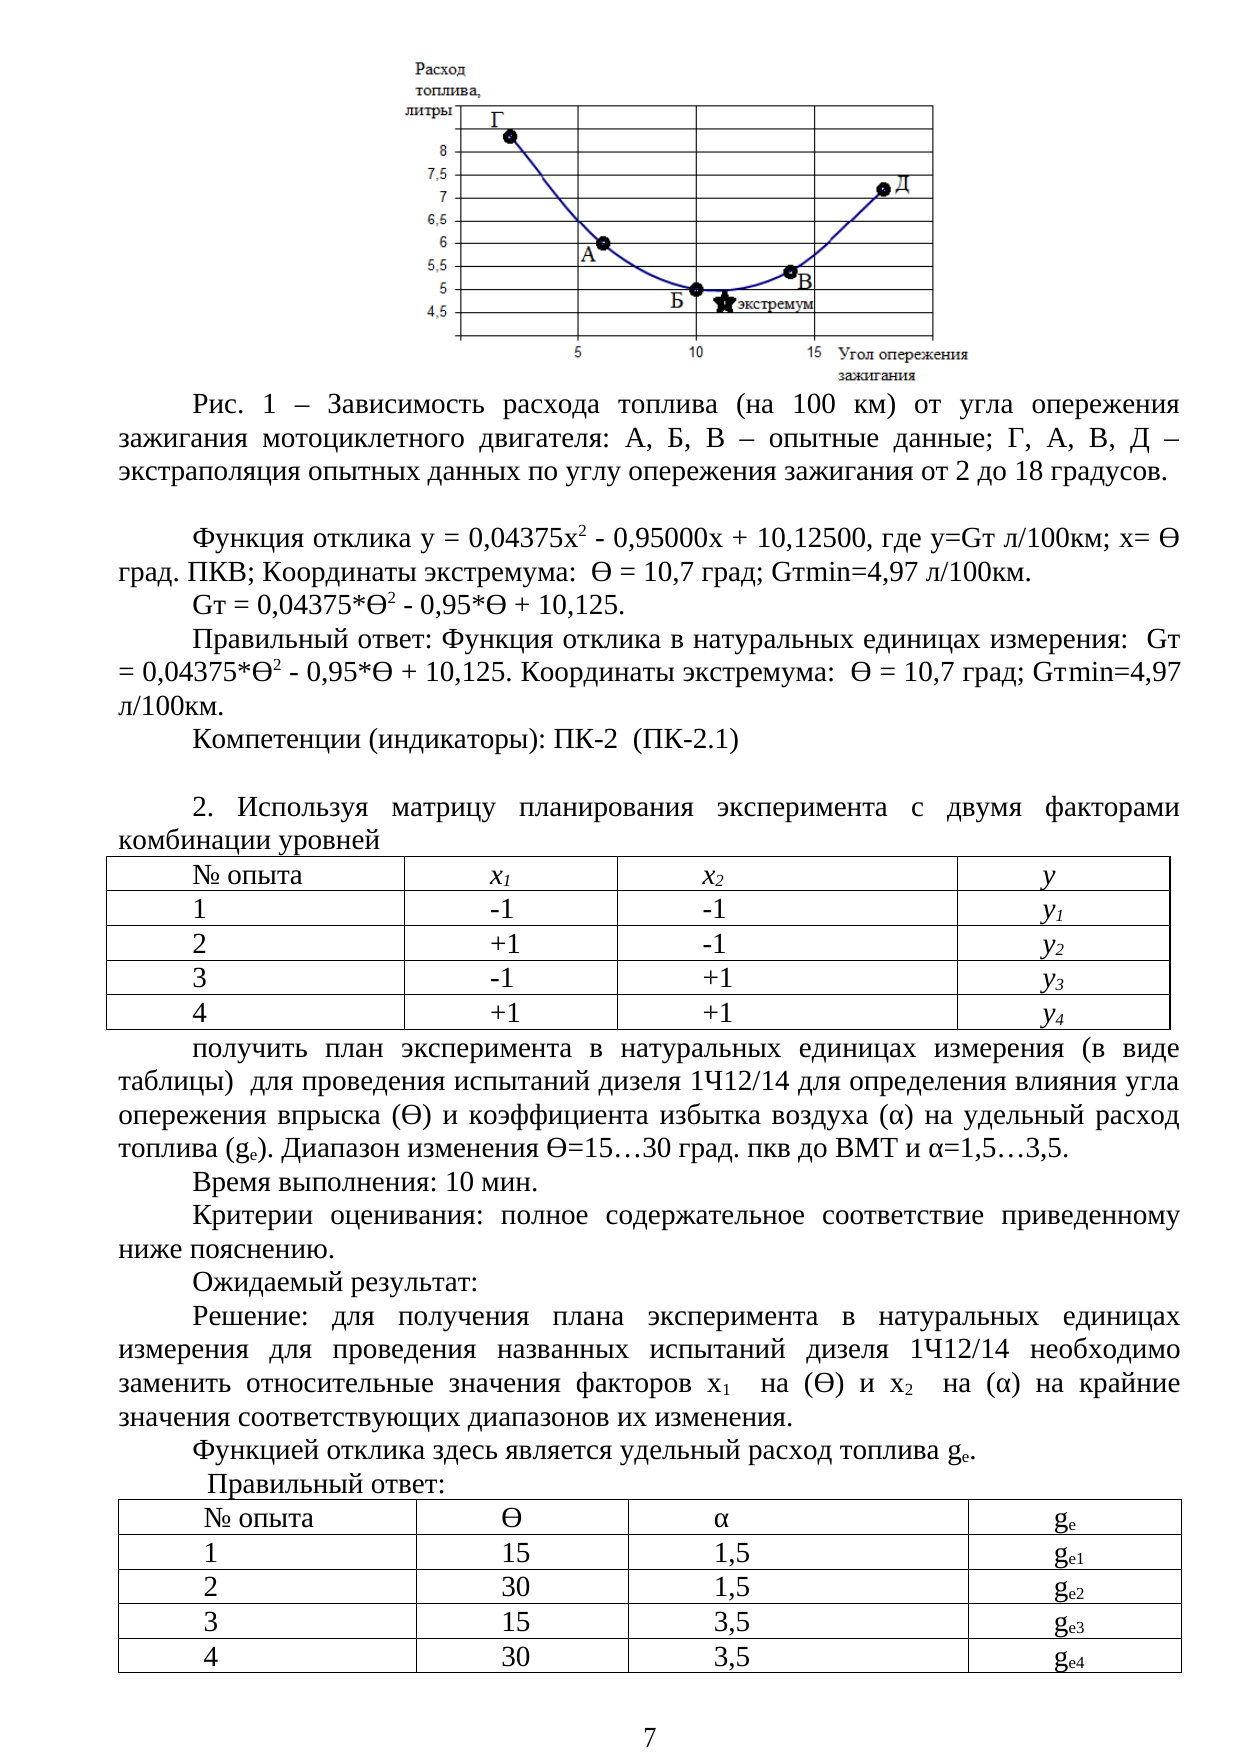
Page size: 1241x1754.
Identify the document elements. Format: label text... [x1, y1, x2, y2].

table_cell 1,5 [629, 1570, 968, 1603]
table_cell +1 [405, 926, 617, 959]
text Критерии оценивания: полное содержательное соответствие приведенному ниже пояснению. [118, 1197, 1181, 1264]
table_cell 2 [119, 1570, 416, 1603]
table_cell -1 [618, 926, 957, 959]
text Решение: для получения плана эксперимента в натуральных единицах измерения для проведения названных испытаний дизеля 1Ч12/14 необходимо заменить относительные значения факторов х1 на (ϴ) и х2 на (α) на крайние значения соответствующих диапазонов их изменения. [118, 1298, 1181, 1432]
text Рис. 1 – Зависимость расхода топлива (на ) от угла опережения зажигания мотоциклетного двигателя: А, Б, В – опытные данные; Г, А, В, Д – экстраполяция опытных данных по углу опережения зажигания от 2 до 18 градусов. [118, 386, 1181, 487]
table_cell 3 [107, 961, 404, 994]
table_cell y1 [958, 891, 1169, 925]
text Функцией отклика здесь является удельный расход топлива ge. [118, 1432, 1181, 1466]
table_cell -1 [405, 891, 617, 925]
table_cell ge1 [969, 1535, 1181, 1568]
table_header ϴ [417, 1500, 628, 1534]
table_cell 15 [417, 1604, 628, 1638]
table_header x1 [405, 857, 617, 890]
text Компетенции (индикаторы): ПК-2 (ПК-2.1) [118, 722, 1181, 755]
picture [399, 59, 974, 387]
table_cell -1 [405, 961, 617, 994]
table_cell ge4 [969, 1639, 1181, 1672]
table_cell 4 [119, 1639, 416, 1672]
table_cell y4 [958, 995, 1169, 1029]
table_cell 30 [417, 1639, 628, 1672]
table_cell 15 [417, 1535, 628, 1568]
table_header y [958, 857, 1169, 890]
table_cell 3 [119, 1604, 416, 1638]
table_cell 3,5 [629, 1639, 968, 1672]
table_cell ge3 [969, 1604, 1181, 1638]
table_cell ge2 [969, 1570, 1181, 1603]
table_cell -1 [618, 891, 957, 925]
table_header α [629, 1500, 968, 1534]
table_cell 1 [107, 891, 404, 925]
table_cell +1 [618, 961, 957, 994]
text Функция отклика y = 0,04375x2 - 0,95000x + 10,12500, где у=Gт л/100км; х= ϴ град. ПКВ; Координаты экстремума: ϴ = 10,7 град; Gтmin=4,97 л/100км. [118, 520, 1181, 587]
table_cell 2 [107, 926, 404, 959]
table_cell y2 [958, 926, 1169, 959]
table_header ge [969, 1500, 1181, 1534]
table_cell 4 [107, 995, 404, 1029]
table_cell 30 [417, 1570, 628, 1603]
table_cell 1 [119, 1535, 416, 1568]
table_header № опыта [107, 857, 404, 890]
text Правильный ответ: Функция отклика в натуральных единицах измерения: Gт = 0,04375*ϴ2 - 0,95*ϴ + 10,125. Координаты экстремума: ϴ = 10,7 град; Gтmin=4,97 л/100км. [118, 621, 1181, 722]
table_cell 1,5 [629, 1535, 968, 1568]
table_header x2 [618, 857, 957, 890]
text Время выполнения: 10 мин. [118, 1164, 1181, 1197]
table_cell +1 [618, 995, 957, 1029]
text Gт = 0,04375*ϴ2 - 0,95*ϴ + 10,125. [118, 587, 1181, 621]
text 2. Используя матрицу планирования эксперимента с двумя факторами комбинации уровней [118, 789, 1181, 856]
table_cell 3,5 [629, 1604, 968, 1638]
table_cell y3 [958, 961, 1169, 994]
table_cell +1 [405, 995, 617, 1029]
text Ожидаемый результат: [118, 1264, 1181, 1298]
text Правильный ответ: [133, 1466, 1181, 1499]
table_header № опыта [119, 1500, 416, 1534]
text получить план эксперимента в натуральных единицах измерения (в виде таблицы) для проведения испытаний дизеля 1Ч12/14 для определения влияния угла опережения впрыска (ϴ) и коэффициента избытка воздуха (α) на удельный расход топлива (ge). Диапазон изменения ϴ=15…30 град. пкв до ВМТ и α=1,5…3,5. [118, 1030, 1181, 1164]
